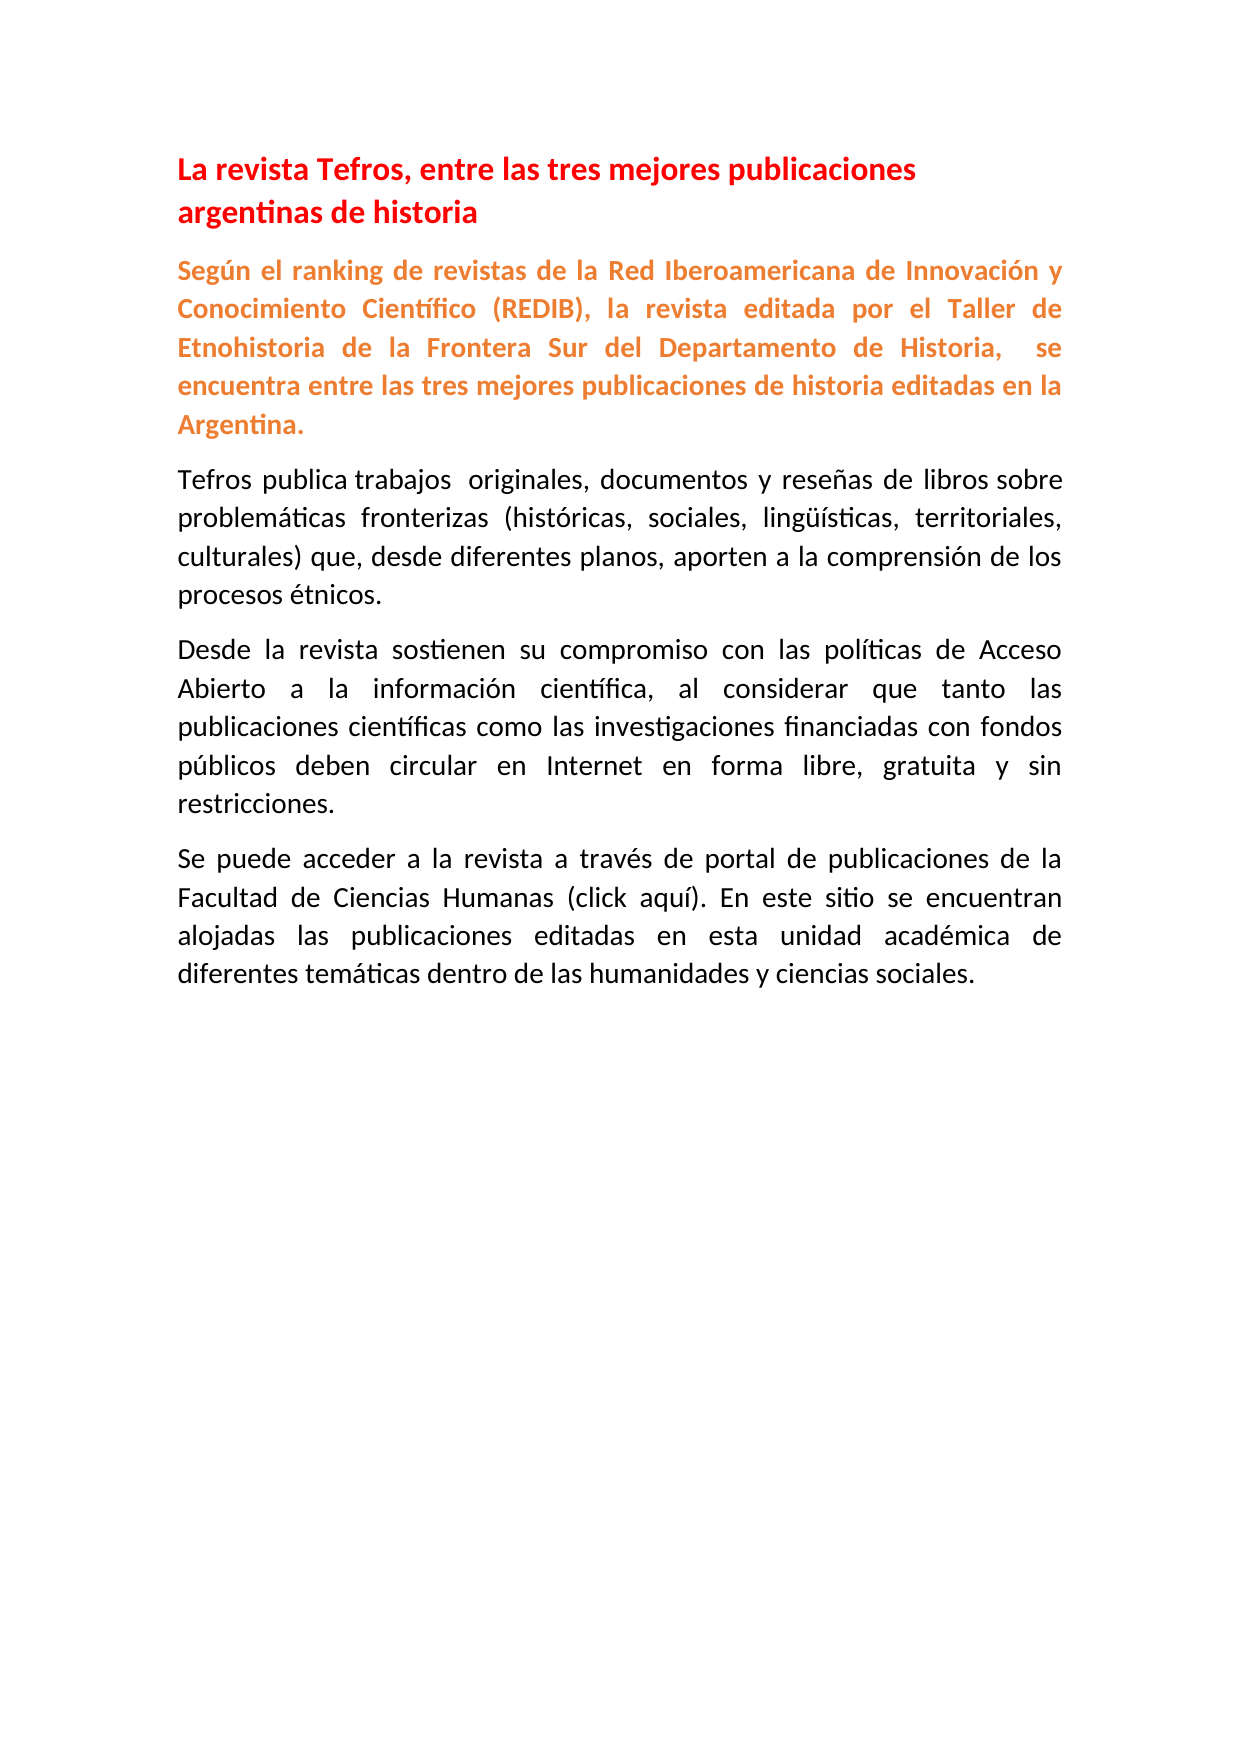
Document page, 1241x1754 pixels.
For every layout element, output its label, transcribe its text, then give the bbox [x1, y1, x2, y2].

text Desde la revista sostienen su compromiso con las políticas de Acceso Abierto a la información científica, al considerar que tanto las publicaciones científicas como las investigaciones financiadas con fondos públicos deben circular en Internet en forma libre, gratuita y sin restricciones. [177, 631, 1063, 821]
text Según el ranking de revistas de la Red Iberoamericana de Innovación y Conocimiento Científico (REDIB), la revista editada por el Taller de Etnohistoria de la Frontera Sur del Departamento de Historia, se encuentra entre las tres mejores publicaciones de historia editadas en la Argentina. [177, 252, 1063, 442]
text Se puede acceder a la revista a través de portal de publicaciones de la Facultad de Ciencias Humanas (click aquí). En este sitio se encuentran alojadas las publicaciones editadas en esta unidad académica de diferentes temáticas dentro de las humanidades y ciencias sociales. [177, 840, 1063, 991]
text La revista Tefros, entre las tres mejores publicaciones argentinas de historia [177, 148, 1063, 232]
text Tefros publica trabajos originales, documentos y reseñas de libros sobre problemáticas fronterizas (históricas, sociales, lingüísticas, territoriales, culturales) que, desde diferentes planos, aporten a la comprensión de los procesos étnicos. [177, 461, 1063, 612]
